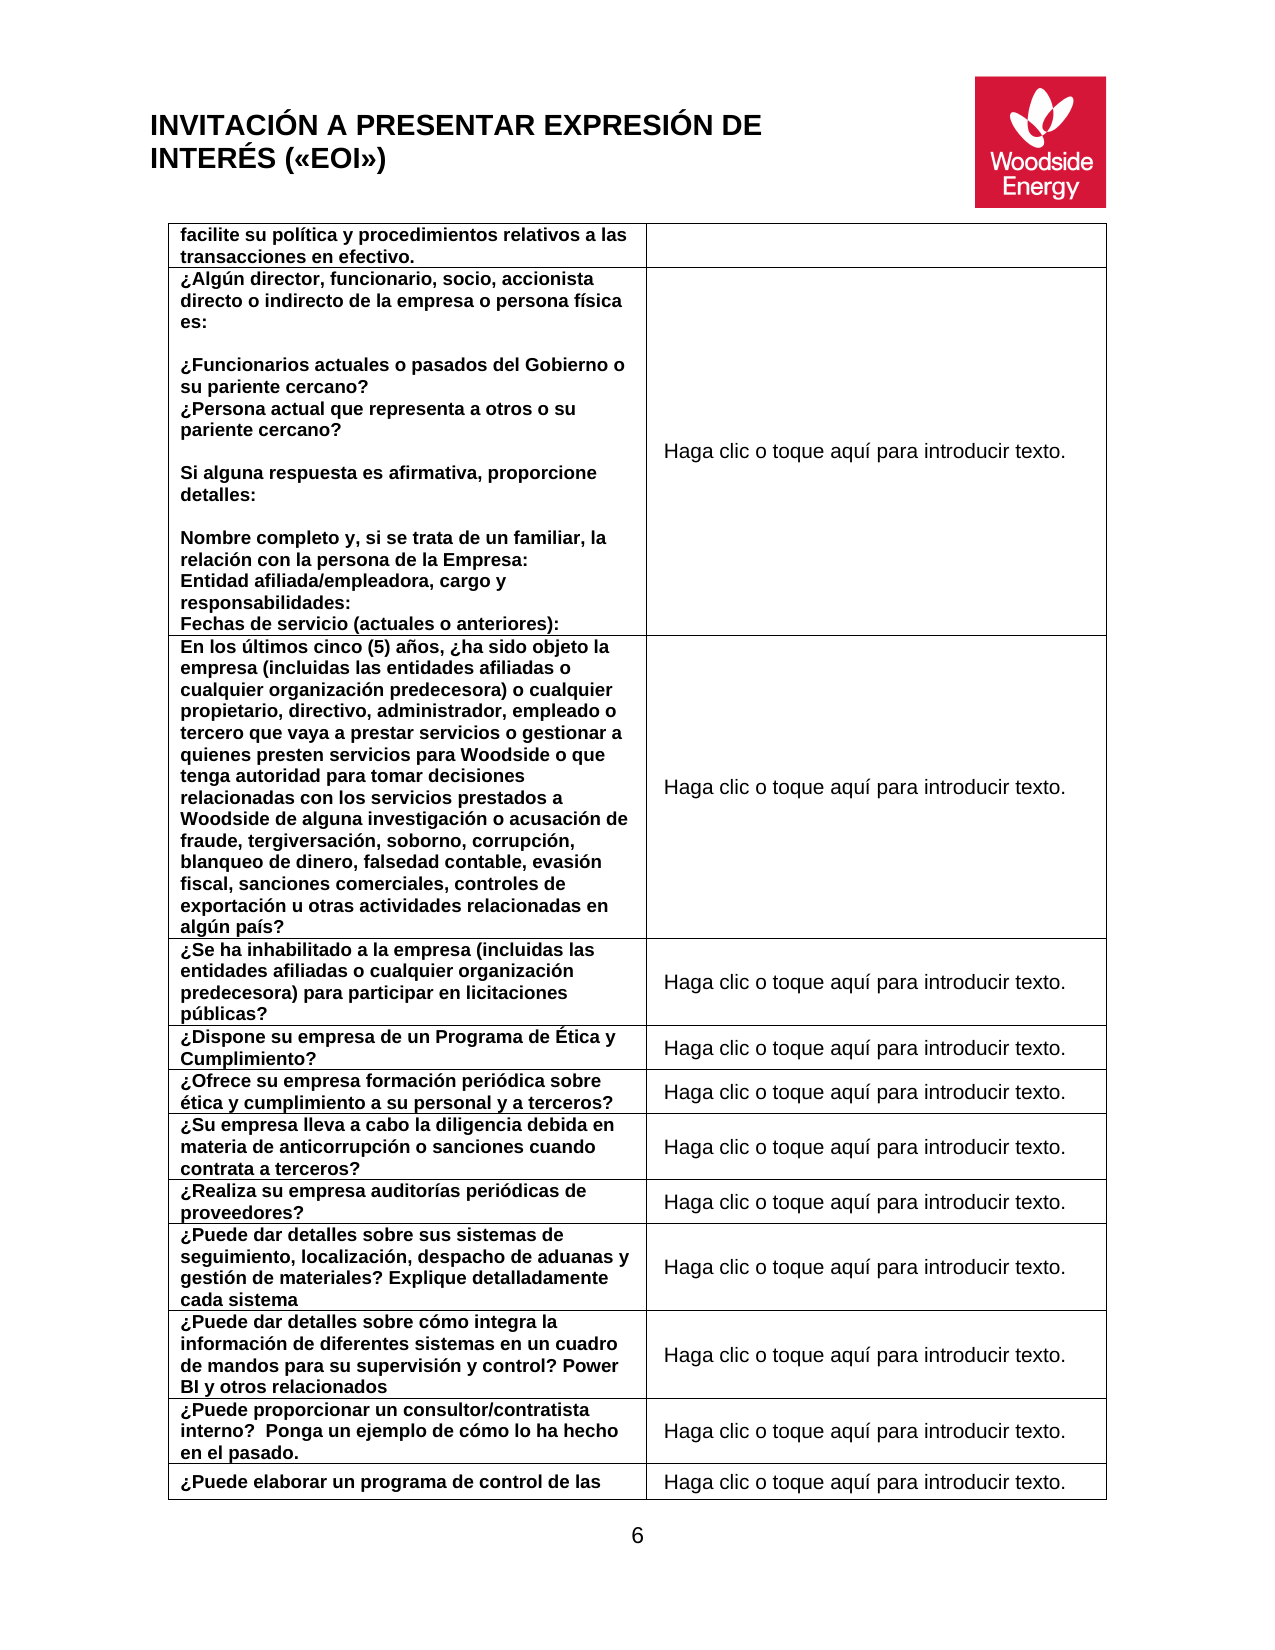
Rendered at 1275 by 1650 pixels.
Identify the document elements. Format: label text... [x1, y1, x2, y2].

table_cell ¿Puede dar detalles sobre sus sistemas de seguimiento, localización, despacho de aduanas y gestión de materiales? Explique detalladamente cada sistema [169, 1224, 646, 1310]
table_cell ¿Puede dar detalles sobre cómo integra la información de diferentes sistemas en un cuadro de mandos para su supervisión y control? Power BI y otros relacionados [169, 1311, 646, 1398]
table_cell ¿Puede elaborar un programa de control de las exportaciones? Ponga un ejemplo de cómo lo ha hecho en el pasado. [169, 1464, 646, 1499]
table_cell ¿Dispone su empresa de un Programa de Ética y Cumplimiento? [169, 1026, 646, 1069]
table_cell ¿Ofrece su empresa formación periódica sobre ética y cumplimiento a su personal y a terceros? [169, 1070, 646, 1113]
picture [975, 76, 1107, 208]
table_cell En los últimos cinco (5) años, ¿ha sido objeto la empresa (incluidas las entidades afiliadas o cualquier organización predecesora) o cualquier propietario, directivo, administrador, empleado o tercero que vaya a prestar servicios o gestionar a quienes presten servicios para Woodside o que tenga autoridad para tomar decisiones relacionadas con los servicios prestados a Woodside de alguna investigación o acusación de fraude, tergiversación, soborno, corrupción, blanqueo de dinero, falsedad contable, evasión fiscal, sanciones comerciales, controles de exportación u otras actividades relacionadas en algún país? [169, 636, 646, 937]
table_cell ¿Su empresa lleva a cabo la diligencia debida en materia de anticorrupción o sanciones cuando contrata a terceros? [169, 1114, 646, 1179]
table_cell ¿Realiza su empresa auditorías periódicas de proveedores? [169, 1180, 646, 1223]
table_cell ¿Se ha inhabilitado a la empresa (incluidas las entidades afiliadas o cualquier organización predecesora) para participar en licitaciones públicas? [169, 939, 646, 1025]
table_cell ¿Algún director, funcionario, socio, accionista directo o indirecto de la empresa o persona física es: ¿Funcionarios actuales o pasados del Gobierno o su pariente cercano? ¿Persona actual que representa a otros o su pariente cercano? Si alguna respuesta es afirmativa, proporcione detalles: Nombre completo y, si se trata de un familiar, la relación con la persona de la Empresa: Entidad afiliada/empleadora, cargo y responsabilidades: Fechas de servicio (actuales o anteriores): [169, 268, 646, 634]
table_cell ¿Puede proporcionar un consultor/contratista interno? Ponga un ejemplo de cómo lo ha hecho en el pasado. [169, 1399, 646, 1463]
